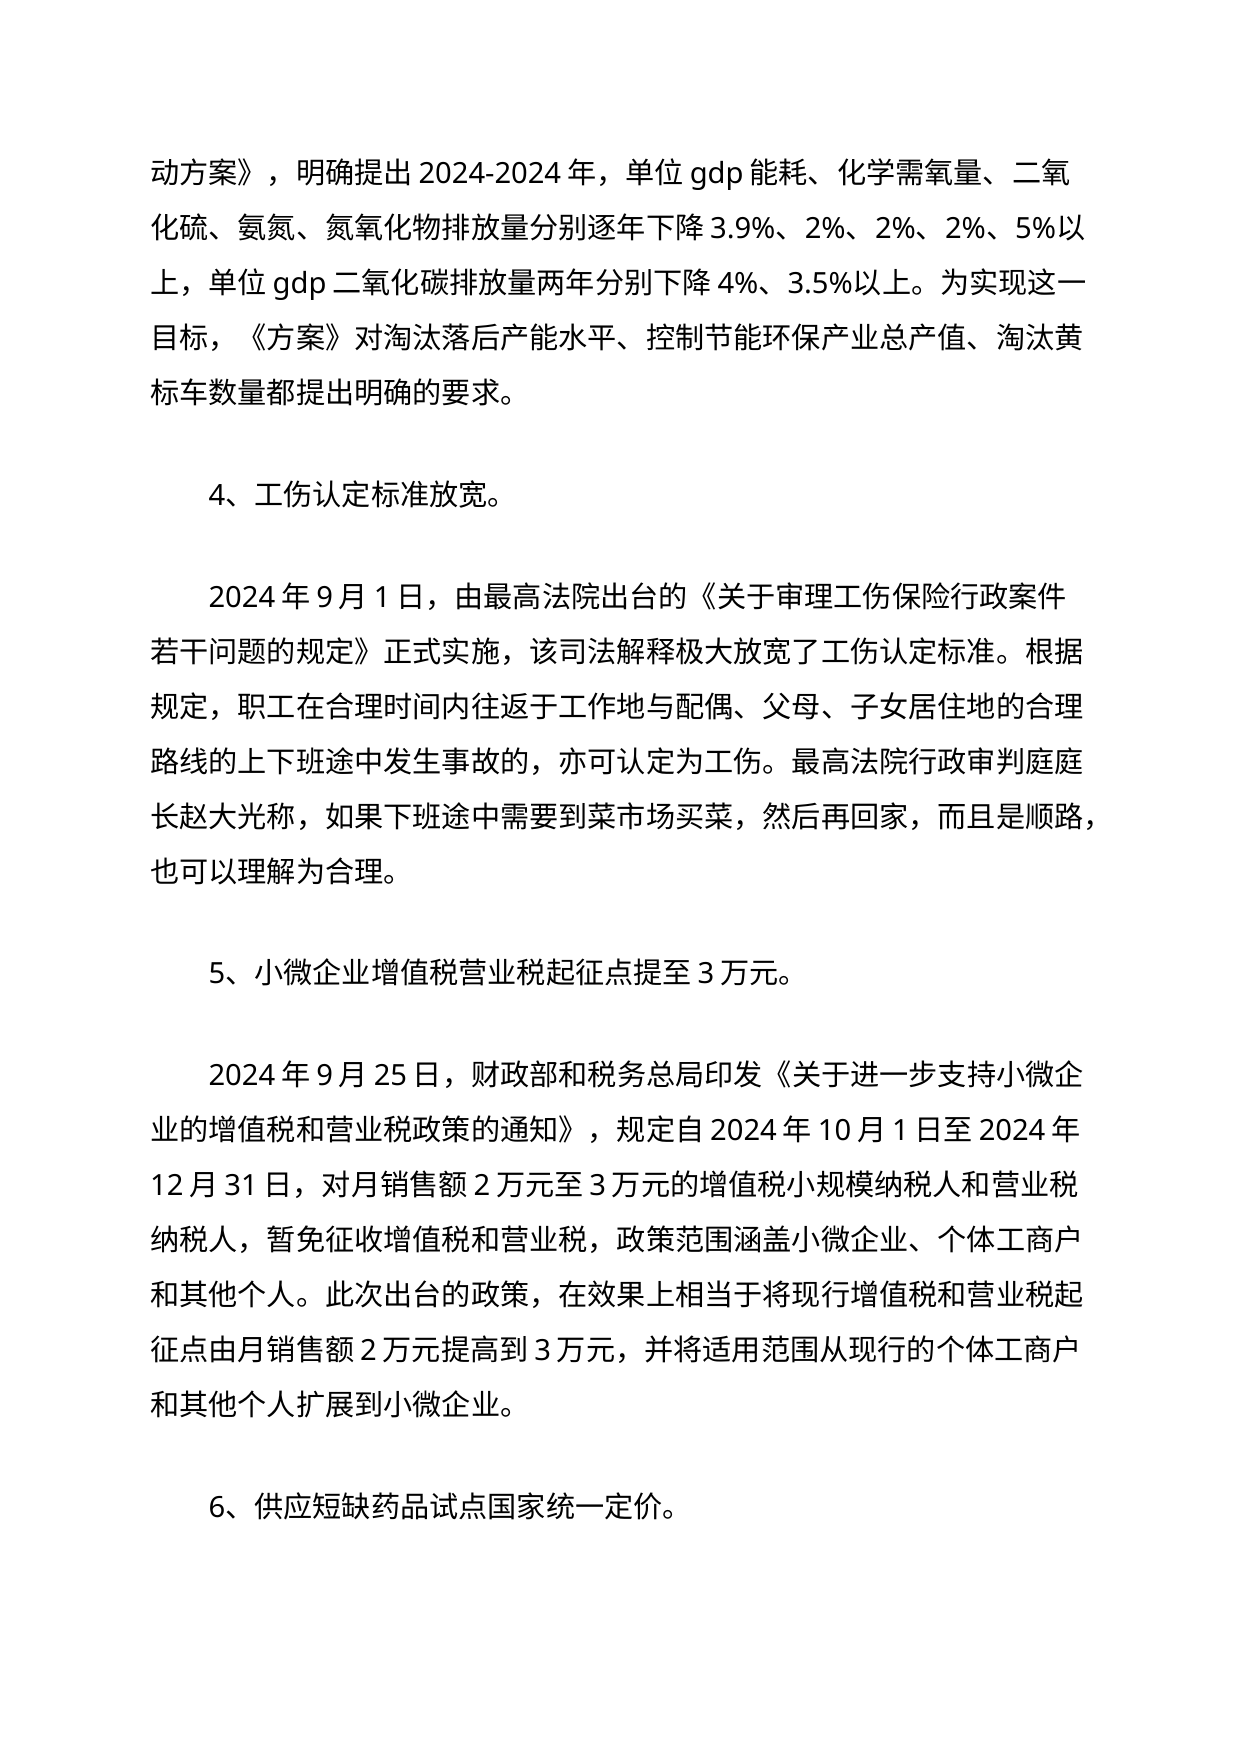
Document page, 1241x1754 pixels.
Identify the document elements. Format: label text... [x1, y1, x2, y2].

text 2024年9月25日，财政部和税务总局印发《关于进一步支持小微企业的增值税和营业税政策的通知》，规定自2024年10月1日至2024年12月31日，对月销售额2万元至3万元的增值税小规模纳税人和营业税纳税人，暂免征收增值税和营业税，政策范围涵盖小微企业、个体工商户和其他个人。此次出台的政策，在效果上相当于将现行增值税和营业税起征点由月销售额2万元提高到3万元，并将适用范围从现行的个体工商户和其他个人扩展到小微企业。 [150, 1052, 1090, 1424]
text 4、工伤认定标准放宽。 [150, 472, 1090, 514]
text 5、小微企业增值税营业税起征点提至3万元。 [150, 950, 1090, 992]
text 6、供应短缺药品试点国家统一定价。 [150, 1483, 1090, 1526]
text 2024年9月1日，由最高法院出台的《关于审理工伤保险行政案件若干问题的规定》正式实施，该司法解释极大放宽了工伤认定标准。根据规定，职工在合理时间内往返于工作地与配偶、父母、子女居住地的合理路线的上下班途中发生事故的，亦可认定为工伤。最高法院行政审判庭庭长赵大光称，如果下班途中需要到菜市场买菜，然后再回家，而且是顺路，也可以理解为合理。 [150, 574, 1090, 891]
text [150, 150, 1090, 412]
